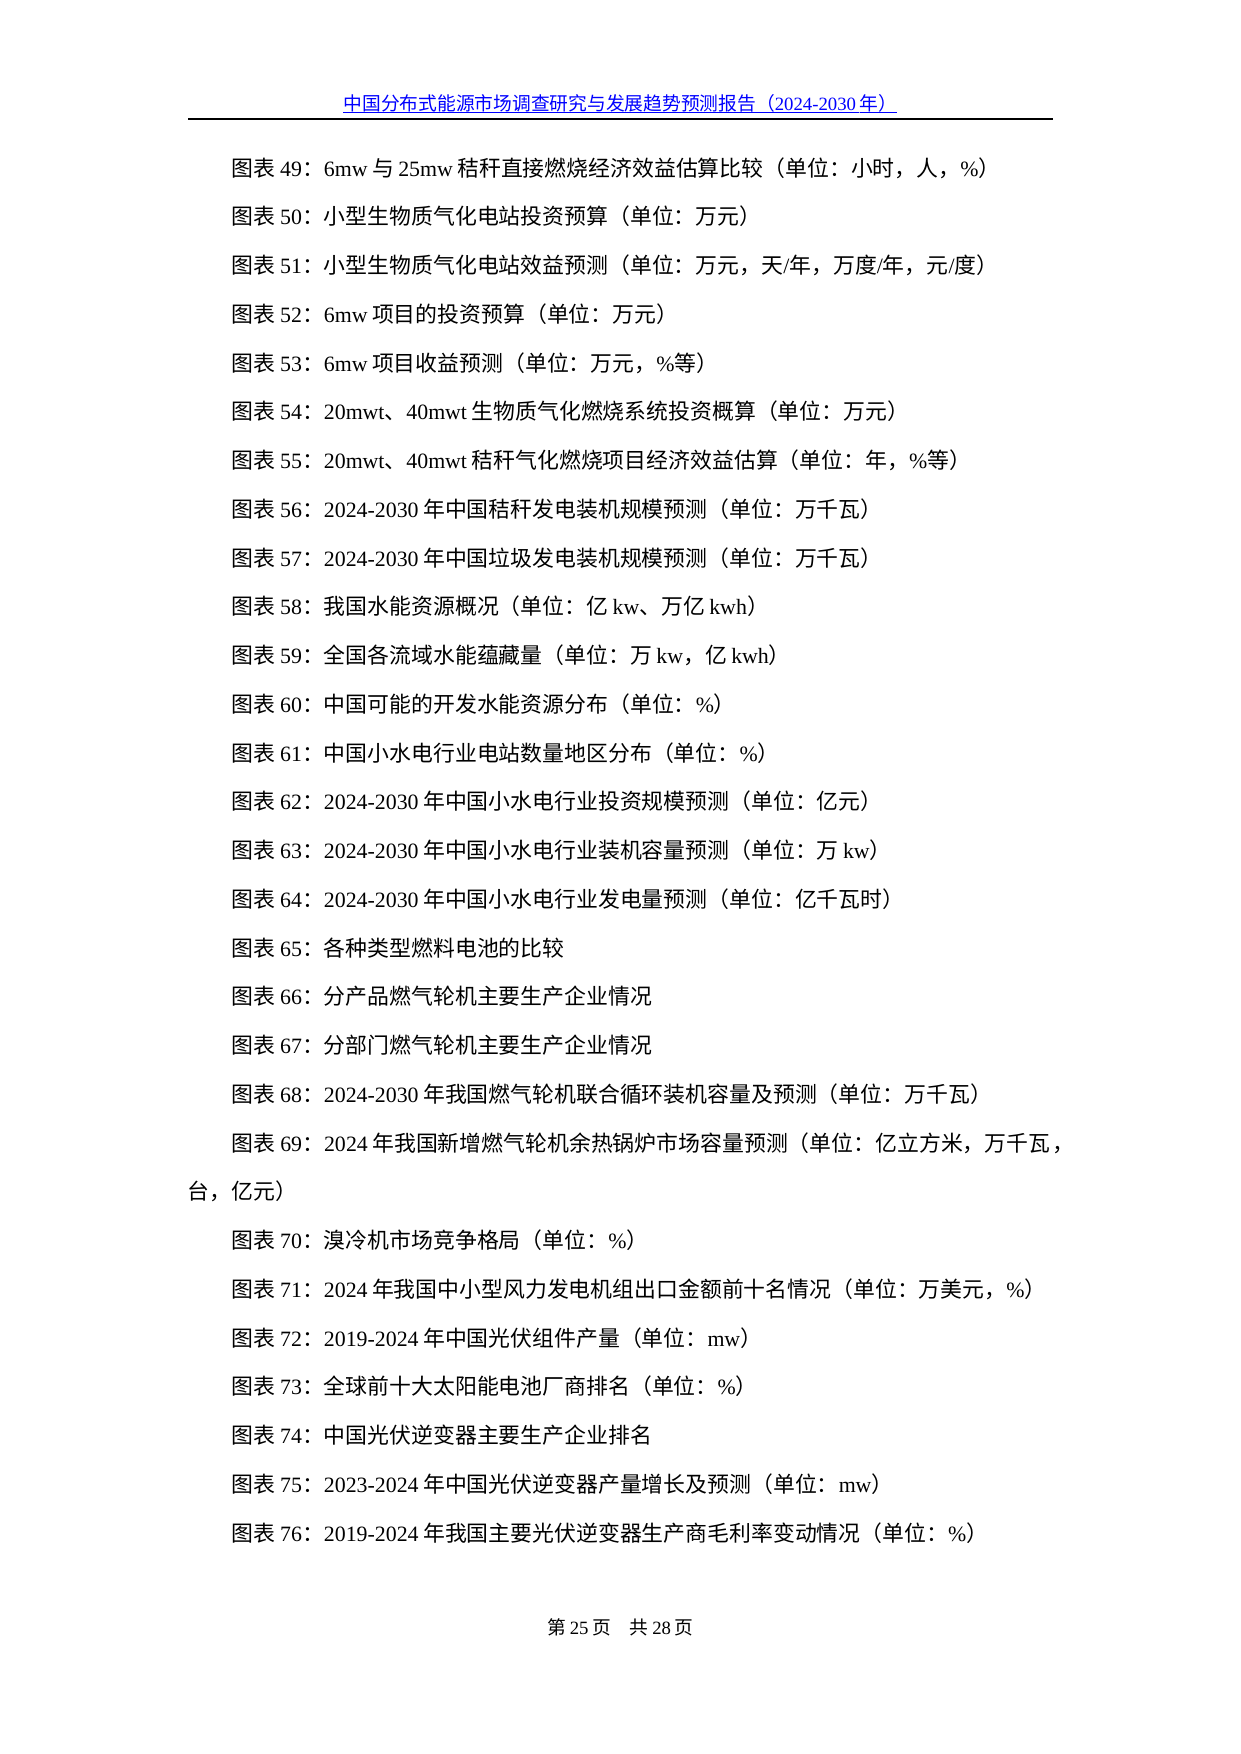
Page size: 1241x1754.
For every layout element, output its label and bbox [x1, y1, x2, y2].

text [187, 150, 1053, 1548]
